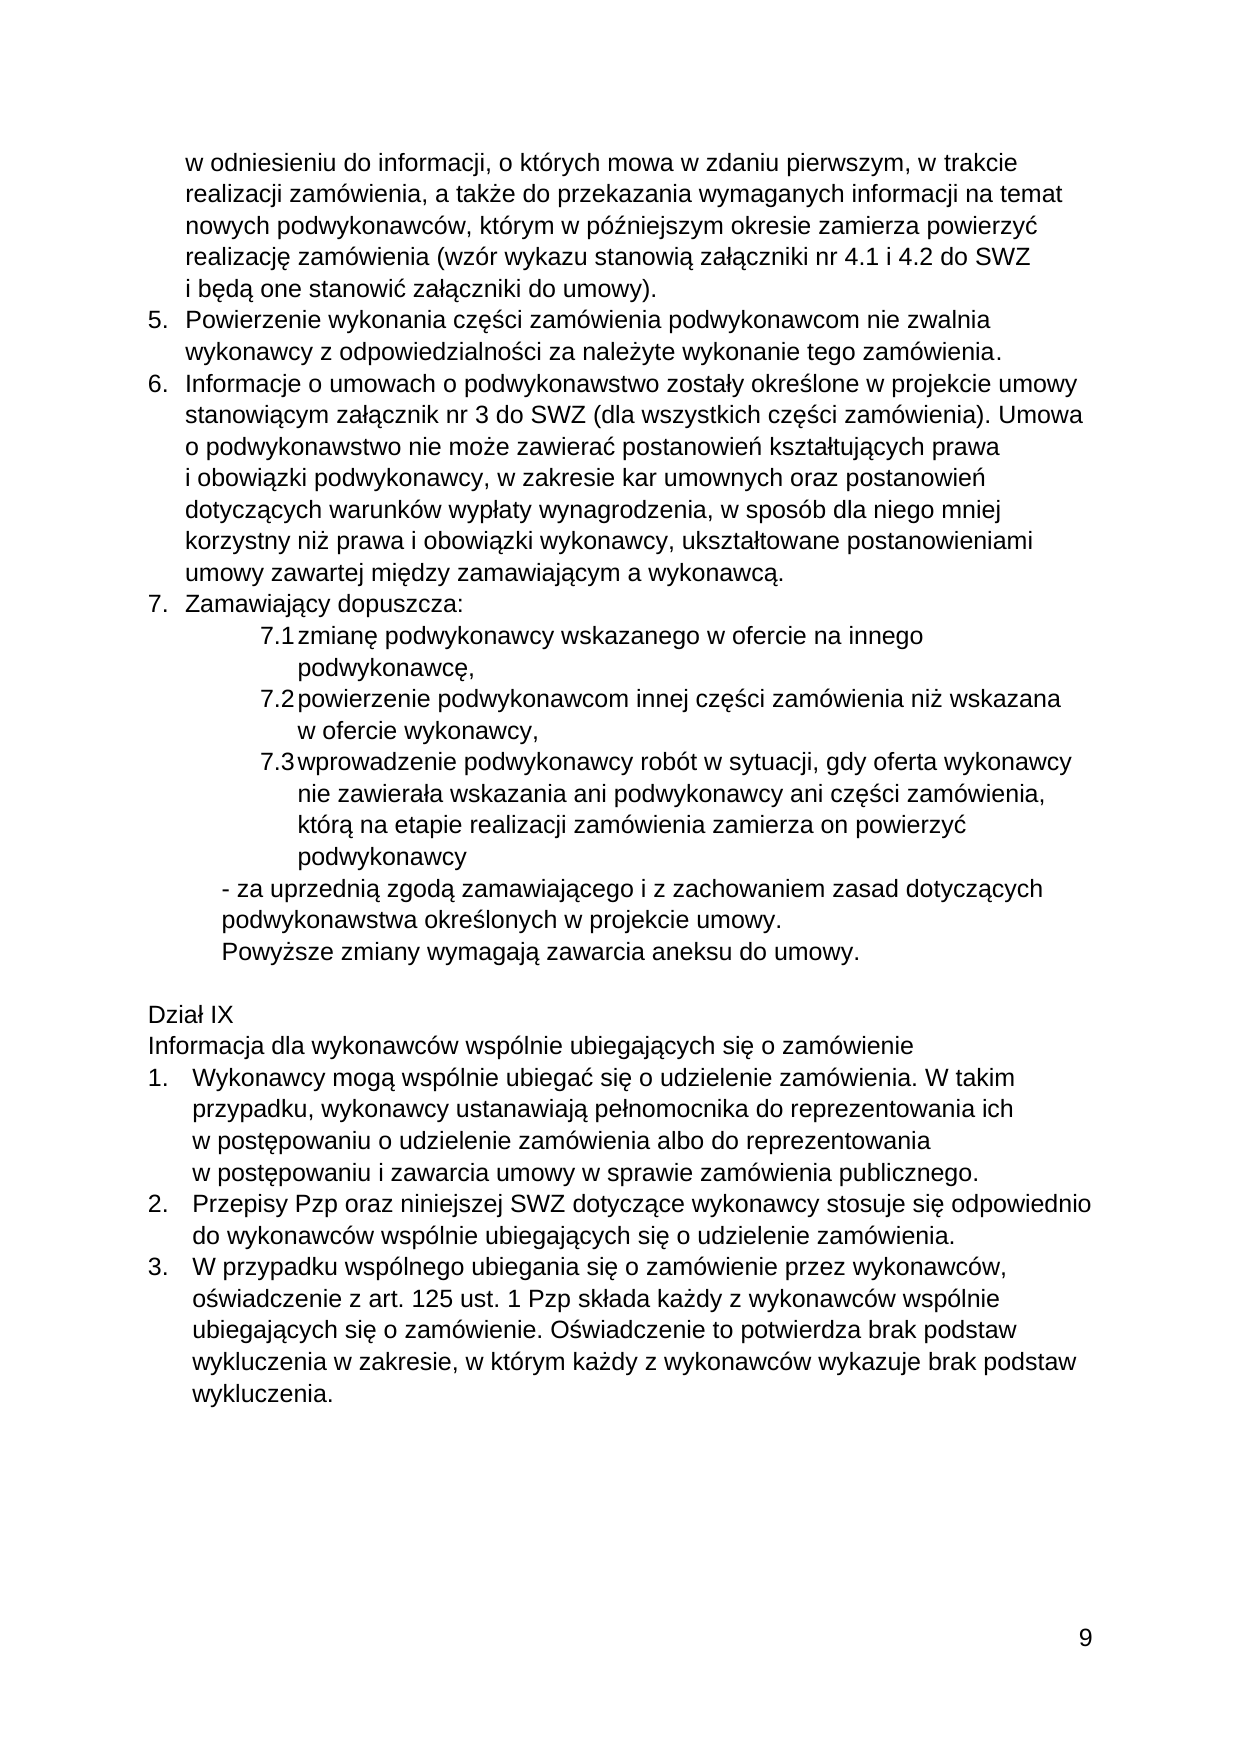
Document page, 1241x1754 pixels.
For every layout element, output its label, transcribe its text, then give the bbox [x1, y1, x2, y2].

list Przepisy Pzp oraz niniejszej SWZ dotyczące wykonawcy stosuje się odpowiednio do wykonawców wspólnie ubiegających się o udzielenie zamówienia. [148, 1189, 1093, 1249]
list W przypadku wspólnego ubiegania się o zamówienie przez wykonawców, oświadczenie z art. 125 ust. 1 Pzp składa każdy z wykonawców wspólnie ubiegających się o zamówienie. Oświadczenie to potwierdza brak podstaw wykluczenia w zakresie, w którym każdy z wykonawców wykazuje brak podstaw wykluczenia. [148, 1252, 1093, 1407]
subtitle Dział IX [148, 1000, 1093, 1028]
list Informacje o umowach o podwykonawstwo zostały określone w projekcie umowy stanowiącym załącznik nr 3 do SWZ (dla wszystkich części zamówienia). Umowa o podwykonawstwo nie może zawierać postanowień kształtujących prawa i obowiązki podwykonawcy, w zakresie kar umownych oraz postanowień dotyczących warunków wypłaty wynagrodzenia, w sposób dla niego mniej korzystny niż prawa i obowiązki wykonawcy, ukształtowane postanowieniami umowy zawartej między zamawiającym a wykonawcą. [148, 368, 1093, 587]
text Powyższe zmiany wymagają zawarcia aneksu do umowy. [221, 937, 1093, 965]
list powierzenie podwykonawcom innej części zamówienia niż wskazana w ofercie wykonawcy, [260, 684, 1093, 744]
list wprowadzenie podwykonawcy robót w sytuacji, gdy oferta wykonawcy nie zawierała wskazania ani podwykonawcy ani części zamówienia, którą na etapie realizacji zamówienia zamierza on powierzyć podwykonawcy [260, 747, 1093, 871]
text - za uprzednią zgodą zamawiającego i z zachowaniem zasad dotyczących podwykonawstwa określonych w projekcie umowy. [221, 873, 1093, 934]
list Zamawiający dopuszcza: [148, 589, 1093, 618]
list Powierzenie wykonania części zamówienia podwykonawcom nie zwalnia wykonawcy z odpowiedzialności za należyte wykonanie tego zamówienia. [148, 305, 1093, 366]
list Wykonawcy mogą wspólnie ubiegać się o udzielenie zamówienia. W takim przypadku, wykonawcy ustanawiają pełnomocnika do reprezentowania ich w postępowaniu o udzielenie zamówienia albo do reprezentowania w postępowaniu i zawarcia umowy w sprawie zamówienia publicznego. [148, 1063, 1093, 1186]
subtitle Informacja dla wykonawców wspólnie ubiegających się o zamówienie [148, 1031, 1093, 1060]
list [148, 148, 1093, 303]
list zmianę podwykonawcy wskazanego w ofercie na innego podwykonawcę, [260, 621, 1093, 681]
